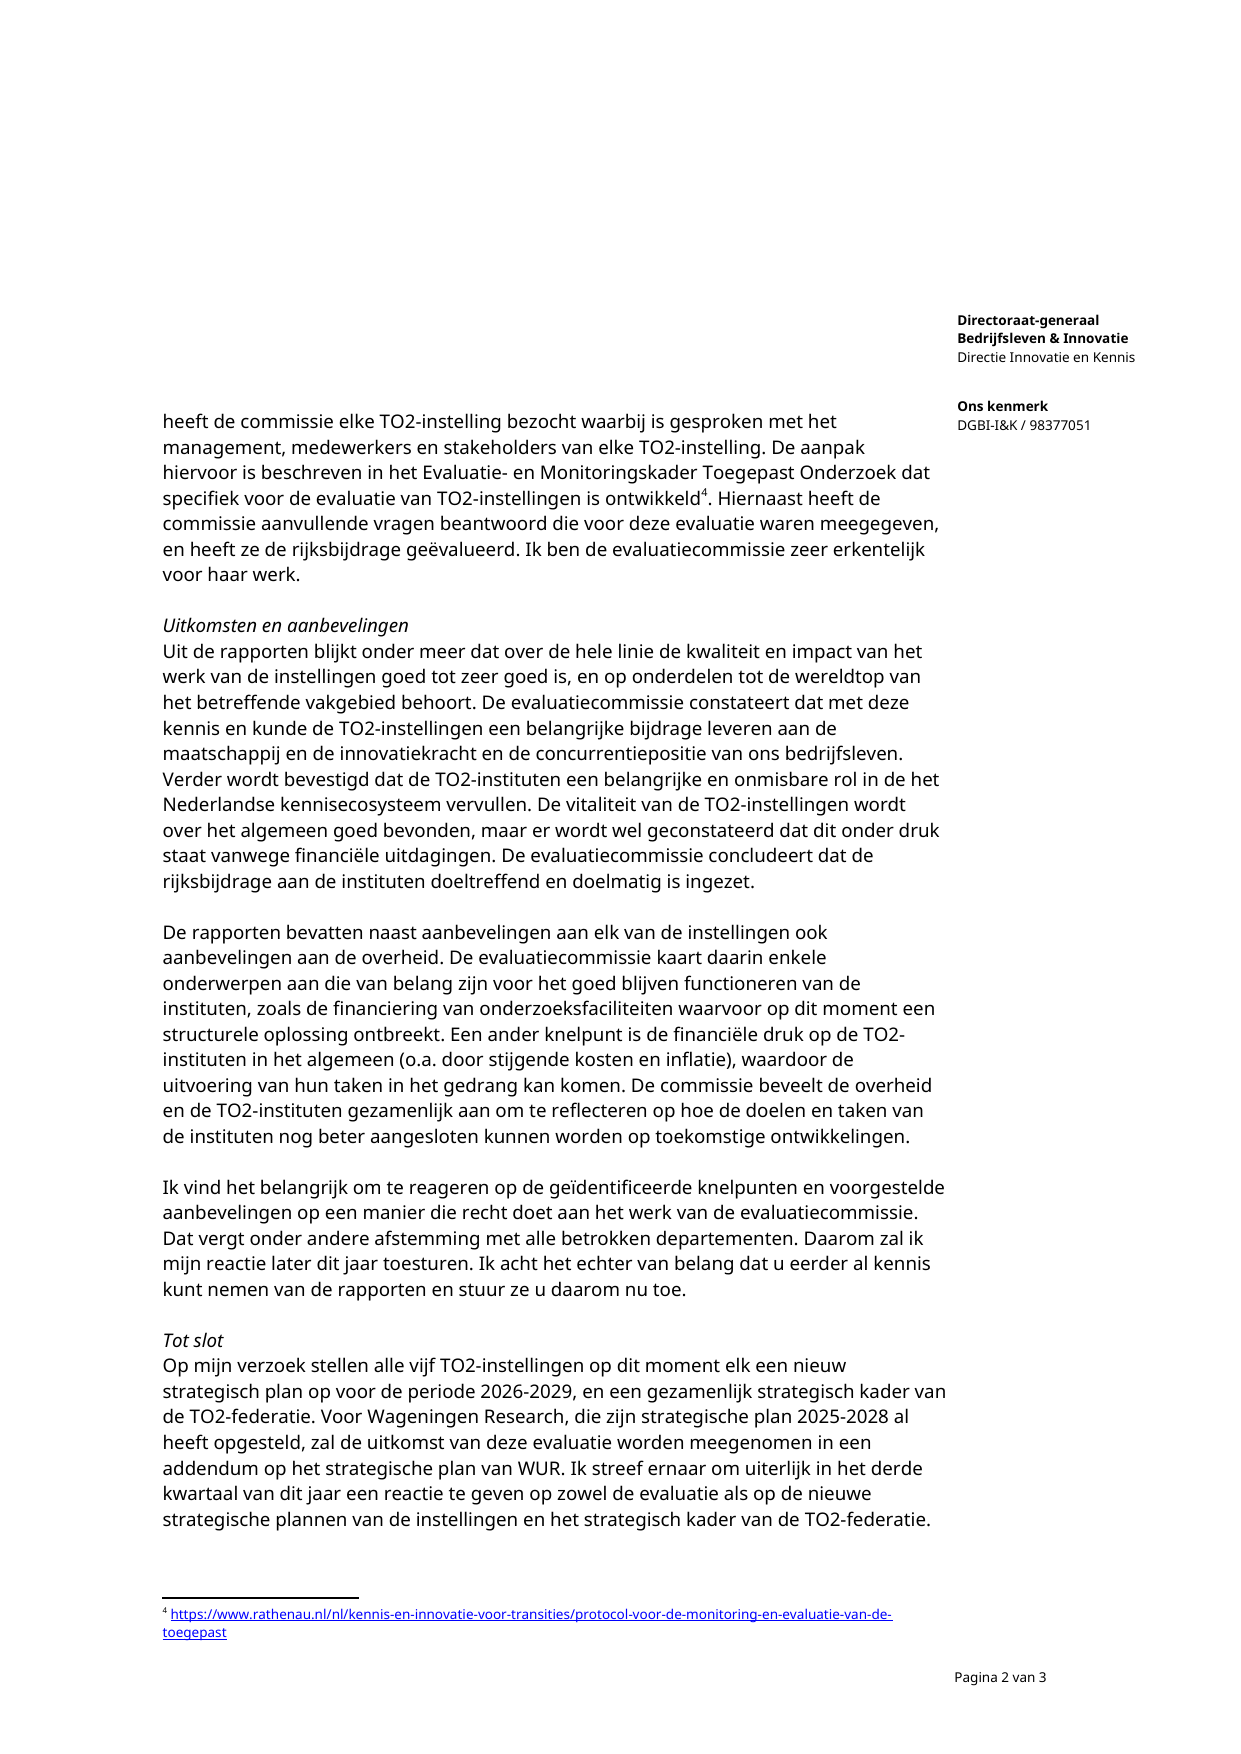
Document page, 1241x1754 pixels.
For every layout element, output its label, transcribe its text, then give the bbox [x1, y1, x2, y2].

text Op mijn verzoek stellen alle vijf TO2-instellingen op dit moment elk een nieuw strategisch plan op voor de periode 2026-2029, en een gezamenlijk strategisch kader van de TO2-federatie. Voor Wageningen Research, die zijn strategische plan 2025-2028 al heeft opgesteld, zal de uitkomst van deze evaluatie worden meegenomen in een addendum op het strategische plan van WUR. Ik streef ernaar om uiterlijk in het derde kwartaal van dit jaar een reactie te geven op zowel de evaluatie als op de nieuwe strategische plannen van de instellingen en het strategisch kader van de TO2-federatie. [162, 1353, 947, 1531]
text De rapporten bevatten naast aanbevelingen aan elk van de instellingen ook aanbevelingen aan de overheid. De evaluatiecommissie kaart daarin enkele onderwerpen aan die van belang zijn voor het goed blijven functioneren van de instituten, zoals de financiering van onderzoeksfaciliteiten waarvoor op dit moment een structurele oplossing ontbreekt. Een ander knelpunt is de financiële druk op de TO2-instituten in het algemeen (o.a. door stijgende kosten en inflatie), waardoor de uitvoering van hun taken in het gedrang kan komen. De commissie beveelt de overheid en de TO2-instituten gezamenlijk aan om te reflecteren op hoe de doelen en taken van de instituten nog beter aangesloten kunnen worden op toekomstige ontwikkelingen. [162, 919, 947, 1149]
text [162, 408, 947, 587]
text Tot slot [162, 1327, 947, 1353]
text Ik vind het belangrijk om te reageren op de geïdentificeerde knelpunten en voorgestelde aanbevelingen op een manier die recht doet aan het werk van de evaluatiecommissie. Dat vergt onder andere afstemming met alle betrokken departementen. Daarom zal ik mijn reactie later dit jaar toesturen. Ik acht het echter van belang dat u eerder al kennis kunt nemen van de rapporten en stuur ze u daarom nu toe. [162, 1174, 947, 1302]
text Uitkomsten en aanbevelingen [162, 613, 947, 638]
text Uit de rapporten blijkt onder meer dat over de hele linie de kwaliteit en impact van het werk van de instellingen goed tot zeer goed is, en op onderdelen tot de wereldtop van het betreffende vakgebied behoort. De evaluatiecommissie constateert dat met deze kennis en kunde de TO2-instellingen een belangrijke bijdrage leveren aan de maatschappij en de innovatiekracht en de concurrentiepositie van ons bedrijfsleven. Verder wordt bevestigd dat de TO2-instituten een belangrijke en onmisbare rol in de het Nederlandse kennisecosysteem vervullen. De vitaliteit van de TO2-instellingen wordt over het algemeen goed bevonden, maar er wordt wel geconstateerd dat dit onder druk staat vanwege financiële uitdagingen. De evaluatiecommissie concludeert dat de rijksbijdrage aan de instituten doeltreffend en doelmatig is ingezet. [162, 638, 947, 893]
